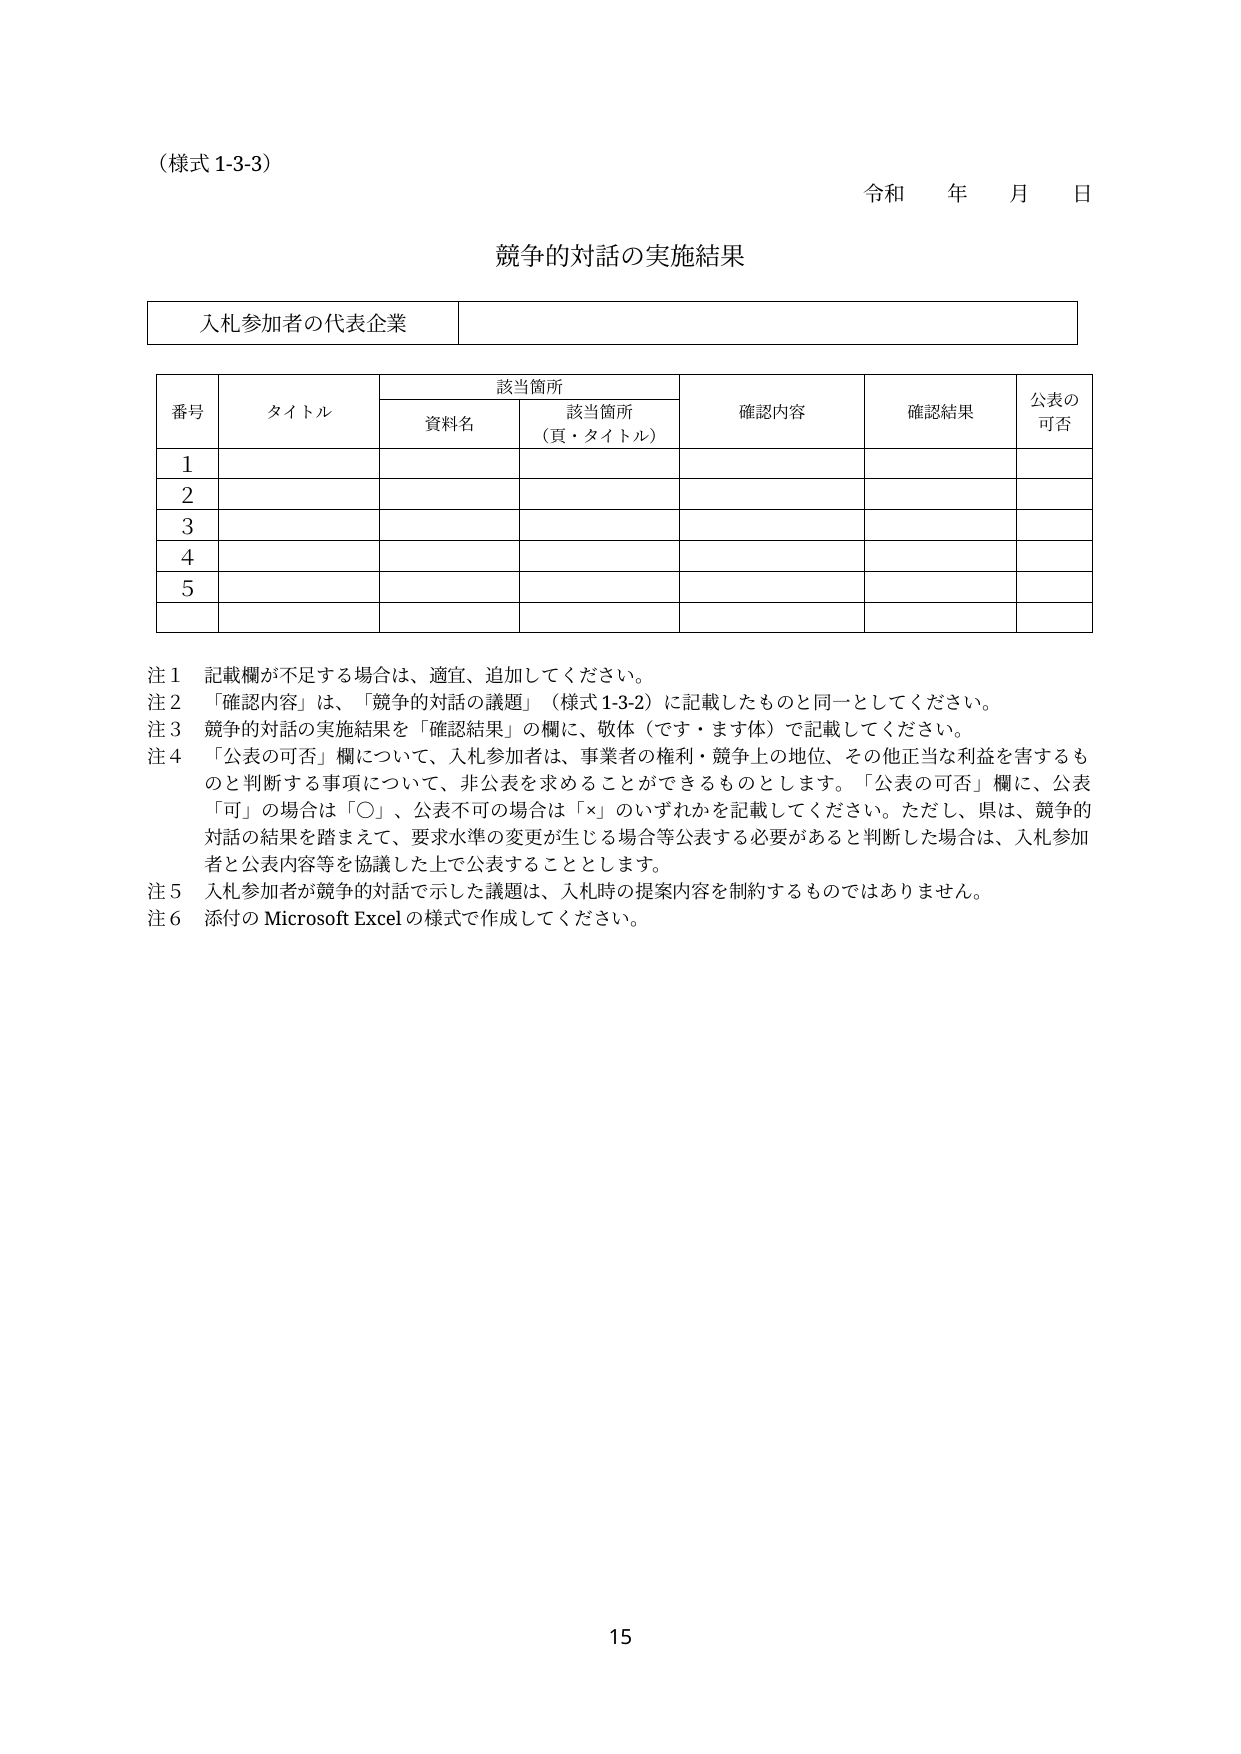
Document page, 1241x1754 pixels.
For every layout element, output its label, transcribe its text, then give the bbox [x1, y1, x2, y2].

table_cell [865, 541, 1016, 571]
table_cell [380, 572, 519, 602]
table_cell [520, 449, 679, 478]
table_header 確認内容 [680, 375, 864, 447]
text 競争的対話の実施結果 [148, 236, 1092, 272]
table_cell [1017, 603, 1092, 632]
table_cell [380, 541, 519, 571]
table_header 確認結果 [865, 375, 1016, 447]
table_cell [380, 510, 519, 540]
text 注１ 記載欄が不足する場合は、適宜、追加してください。 [148, 661, 1092, 688]
table_header [459, 302, 1077, 344]
table_cell [380, 449, 519, 478]
table_cell [520, 541, 679, 571]
table_cell [380, 603, 519, 632]
table_header 該当箇所 [380, 375, 679, 398]
table_cell [1017, 479, 1092, 509]
table_cell [865, 572, 1016, 602]
text （様式1-3-3） [148, 148, 1092, 178]
text 令和 年 月 日 [148, 178, 1092, 208]
table_cell [380, 479, 519, 509]
text 注６ 添付のMicrosoft Excelの様式で作成してください。 [148, 904, 1092, 931]
table_cell [520, 510, 679, 540]
table_header タイトル [219, 375, 379, 447]
table_cell [1017, 572, 1092, 602]
table_cell [520, 479, 679, 509]
table_cell [520, 572, 679, 602]
table_cell [1017, 541, 1092, 571]
table_cell [1017, 449, 1092, 478]
table_cell [680, 449, 864, 478]
text 注３ 競争的対話の実施結果を「確認結果」の欄に、敬体（です・ます体）で記載してください。 [148, 715, 1092, 742]
table_cell [219, 541, 379, 571]
table_header 番号 [157, 375, 218, 447]
table_cell 資料名 [380, 400, 519, 447]
table_cell [520, 603, 679, 632]
table_cell [1017, 510, 1092, 540]
table_cell ３ [157, 510, 218, 540]
table_cell [219, 572, 379, 602]
table_cell 該当箇所 （頁・タイトル） [520, 400, 679, 447]
table_cell [680, 572, 864, 602]
text 注２ 「確認内容」は、「競争的対話の議題」（様式1-3-2）に記載したものと同一としてください。 [148, 688, 1092, 715]
table_header 公表の 可否 [1017, 375, 1092, 447]
text 注４ 「公表の可否」欄について、入札参加者は、事業者の権利・競争上の地位、その他正当な利益を害するものと判断する事項について、非公表を求めることができるものとします。「公表の可否」欄に、公表「可」の場合は「○」、公表不可の場合は「×」のいずれかを記載してください。ただし、県は、競争的対話の結果を踏まえて、要求水準の変更が生じる場合等公表する必要があると判断した場合は、入札参加者と公表内容等を協議した上で公表することとします。 [148, 742, 1092, 877]
table_cell １ [157, 449, 218, 478]
text 注５ 入札参加者が競争的対話で示した議題は、入札時の提案内容を制約するものではありません。 [148, 877, 1092, 904]
table_cell [157, 603, 218, 632]
table_cell [865, 603, 1016, 632]
table_cell [219, 510, 379, 540]
table_cell ４ [157, 541, 218, 571]
table_cell [680, 479, 864, 509]
table_cell [865, 510, 1016, 540]
table_cell ５ [157, 572, 218, 602]
table_cell [865, 479, 1016, 509]
table_cell [680, 541, 864, 571]
table_cell [680, 603, 864, 632]
table_cell [680, 510, 864, 540]
table_cell [219, 479, 379, 509]
table_cell ２ [157, 479, 218, 509]
table_cell [219, 449, 379, 478]
table_cell [865, 449, 1016, 478]
table_cell [219, 603, 379, 632]
table_header 入札参加者の代表企業 [148, 302, 458, 344]
